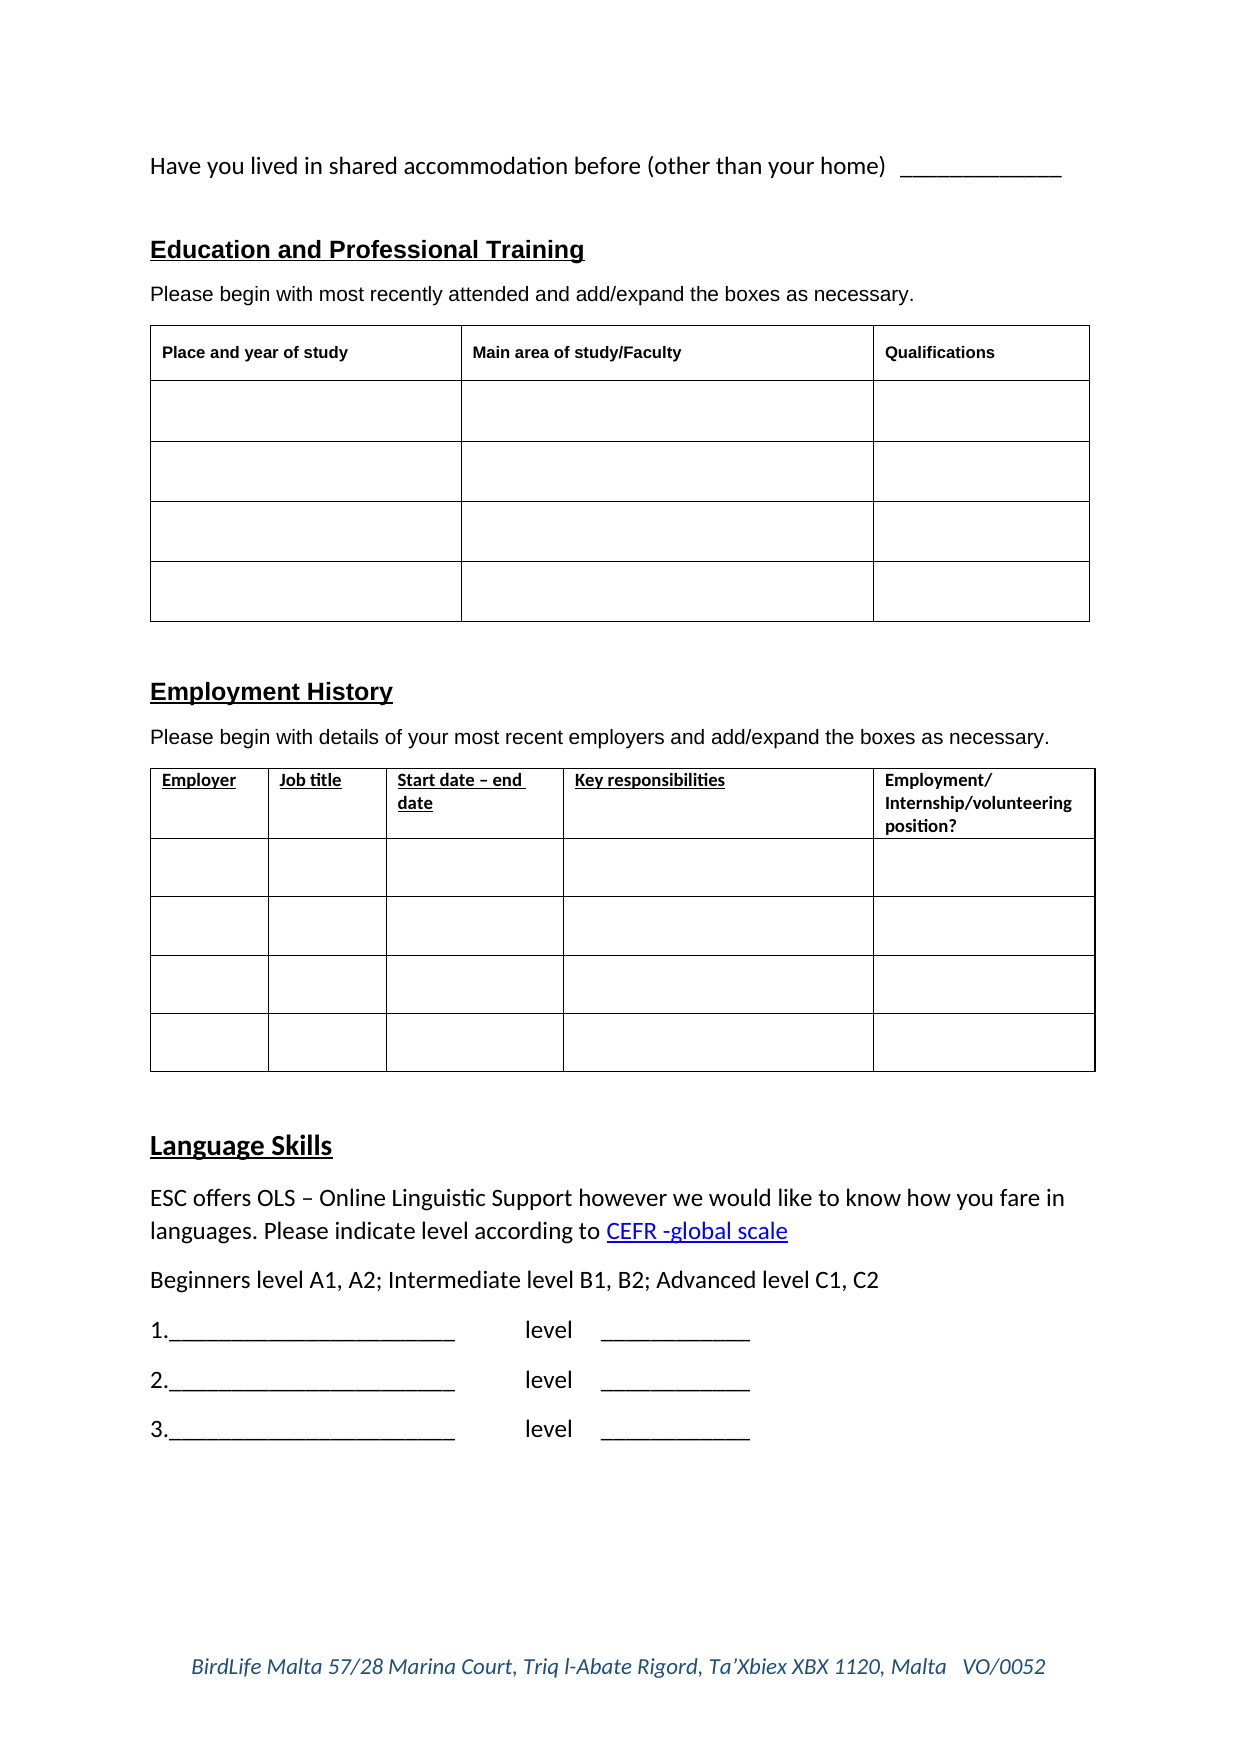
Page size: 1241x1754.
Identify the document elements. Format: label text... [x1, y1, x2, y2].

text Beginners level A1, A2; Intermediate level B1, B2; Advanced level C1, C2 [150, 1265, 1090, 1295]
table_cell [462, 381, 873, 441]
table_cell [151, 442, 461, 501]
table_header Place and year of study [151, 326, 461, 380]
table_header Key responsibilities [564, 769, 873, 838]
table_cell [387, 897, 563, 955]
table_cell [874, 839, 1094, 896]
table_cell [462, 502, 873, 561]
table_cell [151, 839, 268, 896]
table_cell [564, 897, 873, 955]
table_cell [151, 1014, 268, 1071]
table_cell [387, 1014, 563, 1071]
table_cell [387, 839, 563, 896]
table_header Employment/Internship/volunteering position? [874, 769, 1094, 838]
table_cell [151, 562, 461, 621]
table_cell [269, 839, 386, 896]
text Please begin with details of your most recent employers and add/expand the boxes as necessary. [150, 725, 1090, 749]
table_cell [874, 897, 1094, 955]
table_cell [462, 442, 873, 501]
table_cell [874, 1014, 1094, 1071]
table_cell [462, 562, 873, 621]
table_cell [564, 839, 873, 896]
table_cell [151, 502, 461, 561]
text Employment History [150, 677, 1090, 706]
text Education and Professional Training [150, 234, 1090, 263]
table_cell [874, 502, 1089, 561]
table_cell [387, 956, 563, 1013]
table_header Job title [269, 769, 386, 838]
table_cell [151, 897, 268, 955]
table_header Start date – end date [387, 769, 563, 838]
table_cell [269, 897, 386, 955]
text Please begin with most recently attended and add/expand the boxes as necessary. [150, 282, 1090, 306]
text 2._______________________ level ____________ [150, 1364, 1090, 1394]
text Have you lived in shared accommodation before (other than your home) _____________ [150, 150, 1090, 181]
table_header Qualifications [874, 326, 1089, 380]
text 1._______________________ level ____________ [150, 1314, 1090, 1345]
table_cell [564, 1014, 873, 1071]
text ESC offers OLS – Online Linguistic Support however we would like to know how you fare in languages. Please indicate level according to CEFR -global scale [150, 1182, 1090, 1246]
table_cell [874, 442, 1089, 501]
table_cell [269, 1014, 386, 1071]
table_cell [874, 956, 1094, 1013]
table_cell [151, 381, 461, 441]
text Language Skills [150, 1127, 1090, 1163]
table_cell [564, 956, 873, 1013]
table_cell [151, 956, 268, 1013]
table_cell [874, 381, 1089, 441]
table_cell [874, 562, 1089, 621]
table_header Employer [151, 769, 268, 838]
text 3._______________________ level ____________ [150, 1413, 1090, 1444]
table_cell [269, 956, 386, 1013]
table_header Main area of study/Faculty [462, 326, 873, 380]
